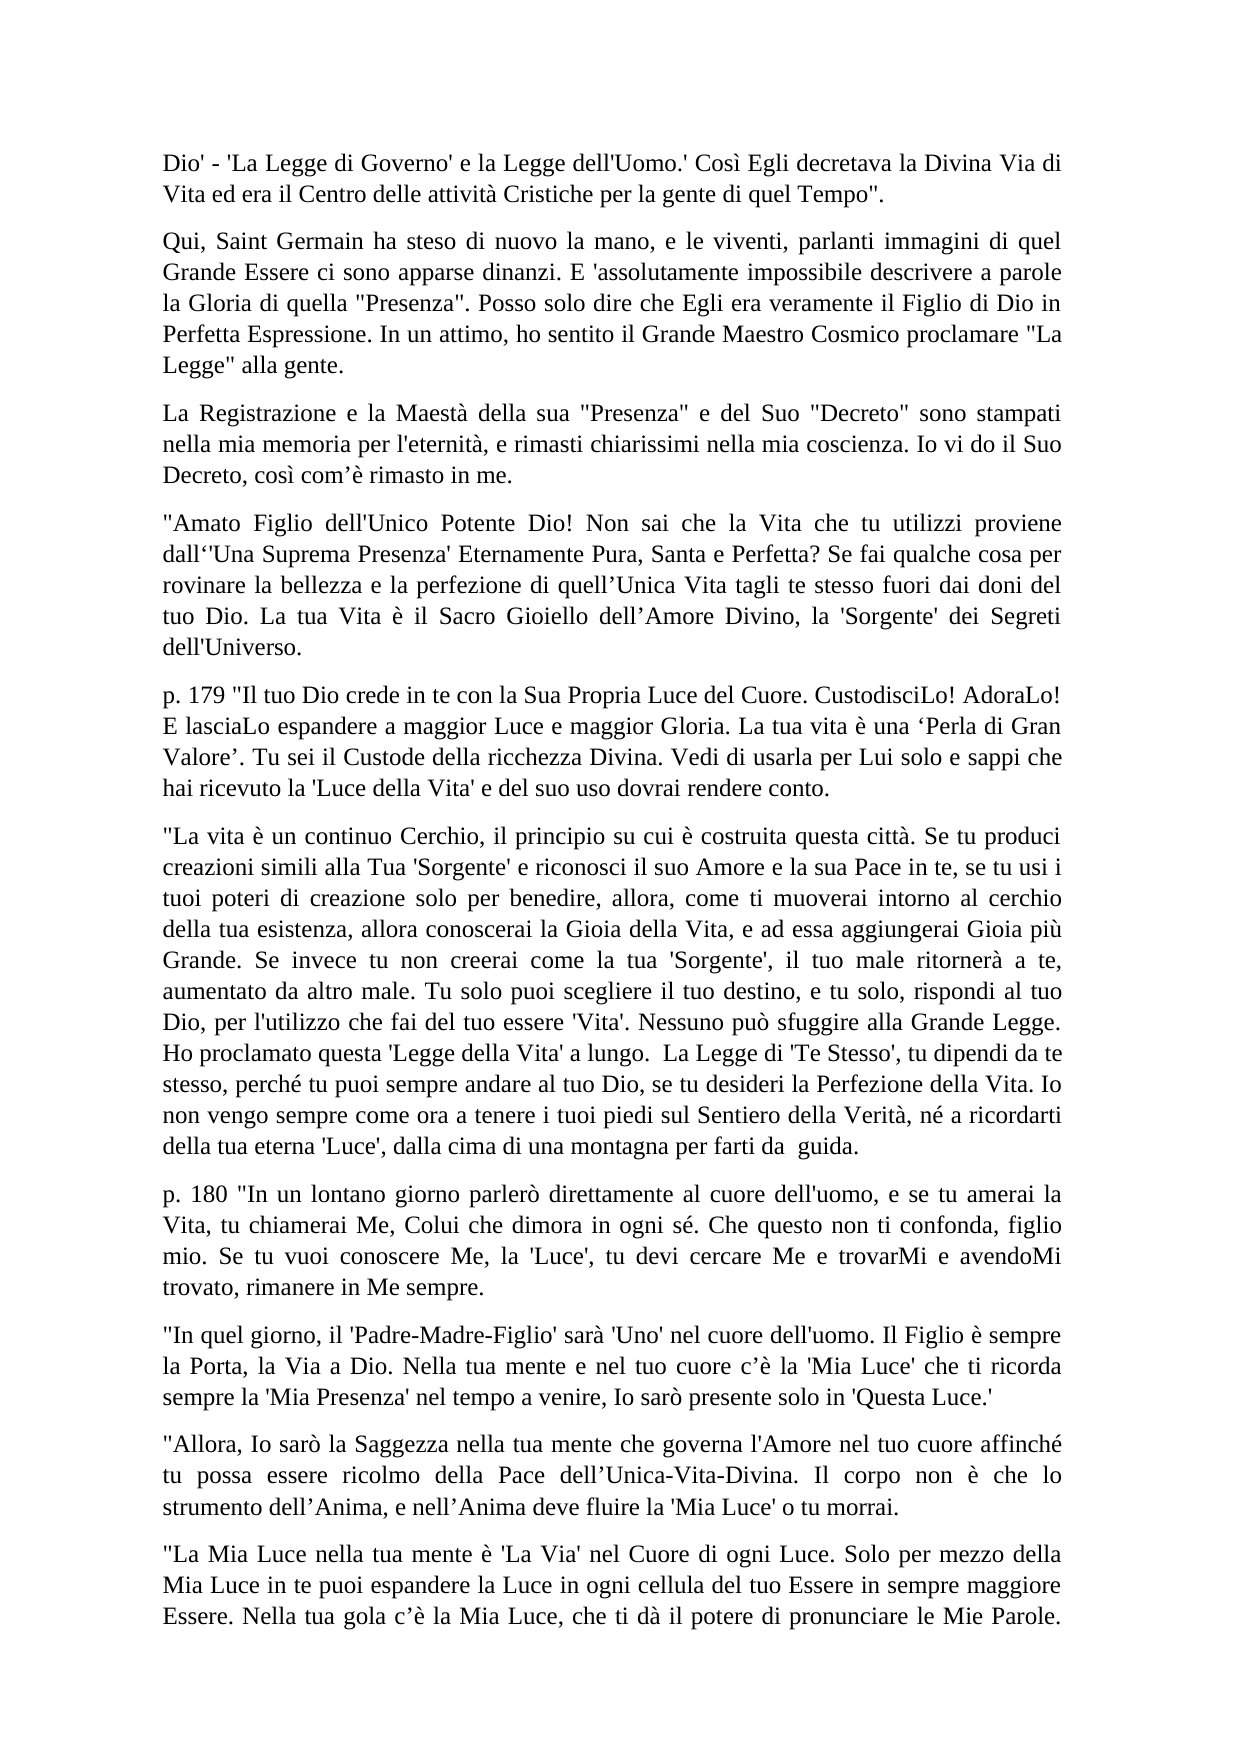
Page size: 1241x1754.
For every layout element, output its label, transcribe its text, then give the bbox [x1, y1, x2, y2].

text "Amato Figlio dell'Unico Potente Dio! Non sai che la Vita che tu utilizzi proviene dall‘'Una Suprema Presenza' Eternamente Pura, Santa e Perfetta? Se fai qualche cosa per rovinare la bellezza e la perfezione di quell’Unica Vita tagli te stesso fuori dai doni del tuo Dio. La tua Vita è il Sacro Gioiello dell’Amore Divino, la 'Sorgente' dei Segreti dell'Universo. [162, 508, 1063, 661]
text "La vita è un continuo Cerchio, il principio su cui è costruita questa città. Se tu produci creazioni simili alla Tua 'Sorgente' e riconosci il suo Amore e la sua Pace in te, se tu usi i tuoi poteri di creazione solo per benedire, allora, come ti muoverai intorno al cerchio della tua esistenza, allora conoscerai la Gioia della Vita, e ad essa aggiungerai Gioia più Grande. Se invece tu non creerai come la tua 'Sorgente', il tuo male ritornerà a te, aumentato da altro male. Tu solo puoi scegliere il tuo destino, e tu solo, rispondi al tuo Dio, per l'utilizzo che fai del tuo essere 'Vita'. Nessuno può sfuggire alla Grande Legge. Ho proclamato questa 'Legge della Vita' a lungo. La Legge di 'Te Stesso', tu dipendi da te stesso, perché tu puoi sempre andare al tuo Dio, se tu desideri la Perfezione della Vita. Io non vengo sempre come ora a tenere i tuoi piedi sul Sentiero della Verità, né a ricordarti della tua eterna 'Luce', dalla cima di una montagna per farti da guida. [162, 821, 1063, 1160]
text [162, 1539, 1063, 1630]
text La Registrazione e la Maestà della sua "Presenza" e del Suo "Decreto" sono stampati nella mia memoria per l'eternità, e rimasti chiarissimi nella mia coscienza. Io vi do il Suo Decreto, così com’è rimasto in me. [162, 398, 1063, 489]
text Qui, Saint Germain ha steso di nuovo la mano, e le viventi, parlanti immagini di quel Grande Essere ci sono apparse dinanzi. E 'assolutamente impossibile descrivere a parole la Gloria di quella "Presenza". Posso solo dire che Egli era veramente il Figlio di Dio in Perfetta Espressione. In un attimo, ho sentito il Grande Maestro Cosmico proclamare "La Legge" alla gente. [162, 226, 1063, 379]
text "In quel giorno, il 'Padre-Madre-Figlio' sarà 'Uno' nel cuore dell'uomo. Il Figlio è sempre la Porta, la Via a Dio. Nella tua mente e nel tuo cuore c’è la 'Mia Luce' che ti ricorda sempre la 'Mia Presenza' nel tempo a venire, Io sarò presente solo in 'Questa Luce.' [162, 1320, 1063, 1411]
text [162, 148, 1063, 207]
text p. 180 "In un lontano giorno parlerò direttamente al cuore dell'uomo, e se tu amerai la Vita, tu chiamerai Me, Colui che dimora in ogni sé. Che questo non ti confonda, figlio mio. Se tu vuoi conoscere Me, la 'Luce', tu devi cercare Me e trovarMi e avendoMi trovato, rimanere in Me sempre. [162, 1179, 1063, 1301]
text p. 179 "Il tuo Dio crede in te con la Sua Propria Luce del Cuore. CustodisciLo! AdoraLo! E lasciaLo espandere a maggior Luce e maggior Gloria. La tua vita è una ‘Perla di Gran Valore’. Tu sei il Custode della ricchezza Divina. Vedi di usarla per Lui solo e sappi che hai ricevuto la 'Luce della Vita' e del suo uso dovrai rendere conto. [162, 680, 1063, 802]
text "Allora, Io sarò la Saggezza nella tua mente che governa l'Amore nel tuo cuore affinché tu possa essere ricolmo della Pace dell’Unica-Vita-Divina. Il corpo non è che lo strumento dell’Anima, e nell’Anima deve fluire la 'Mia Luce' o tu morrai. [162, 1429, 1063, 1520]
